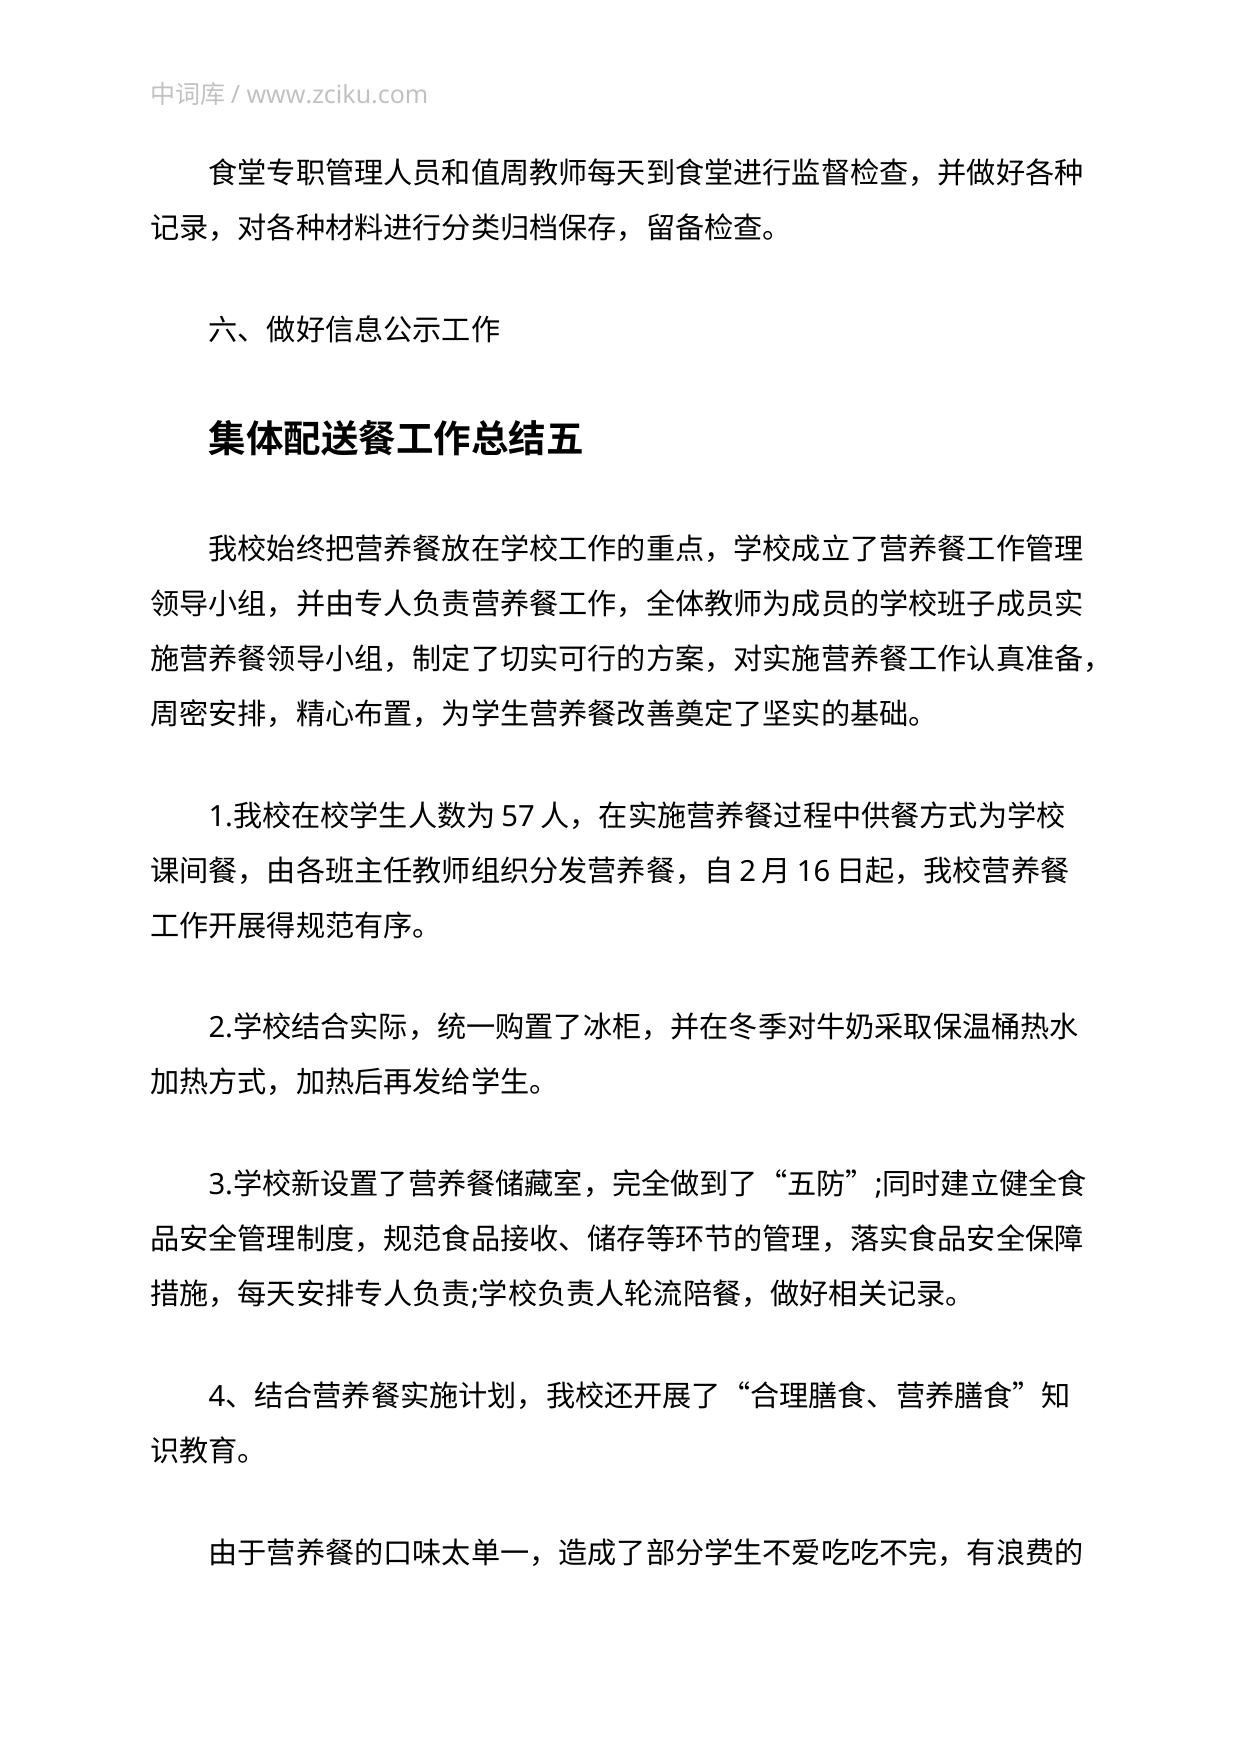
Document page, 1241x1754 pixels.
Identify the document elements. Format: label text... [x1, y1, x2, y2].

text 我校始终把营养餐放在学校工作的重点，学校成立了营养餐工作管理领导小组，并由专人负责营养餐工作，全体教师为成员的学校班子成员实施营养餐领导小组，制定了切实可行的方案，对实施营养餐工作认真准备，周密安排，精心布置，为学生营养餐改善奠定了坚实的基础。 [150, 526, 1090, 733]
text 3.学校新设置了营养餐储藏室，完全做到了“五防”;同时建立健全食品安全管理制度，规范食品接收、储存等环节的管理，落实食品安全保障措施，每天安排专人负责;学校负责人轮流陪餐，做好相关记录。 [150, 1161, 1090, 1313]
text 1.我校在校学生人数为57人，在实施营养餐过程中供餐方式为学校课间餐，由各班主任教师组织分发营养餐，自2月16日起，我校营养餐工作开展得规范有序。 [150, 792, 1090, 944]
text 2.学校结合实际，统一购置了冰柜，并在冬季对牛奶采取保温桶热水加热方式，加热后再发给学生。 [150, 1004, 1090, 1101]
text 食堂专职管理人员和值周教师每天到食堂进行监督检查，并做好各种记录，对各种材料进行分类归档保存，留备检查。 [150, 150, 1090, 247]
text 六、做好信息公示工作 [150, 307, 1090, 349]
text 集体配送餐工作总结五 [150, 408, 1090, 463]
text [150, 1529, 1090, 1572]
text 4、结合营养餐实施计划，我校还开展了“合理膳食、营养膳食”知识教育。 [150, 1373, 1090, 1470]
